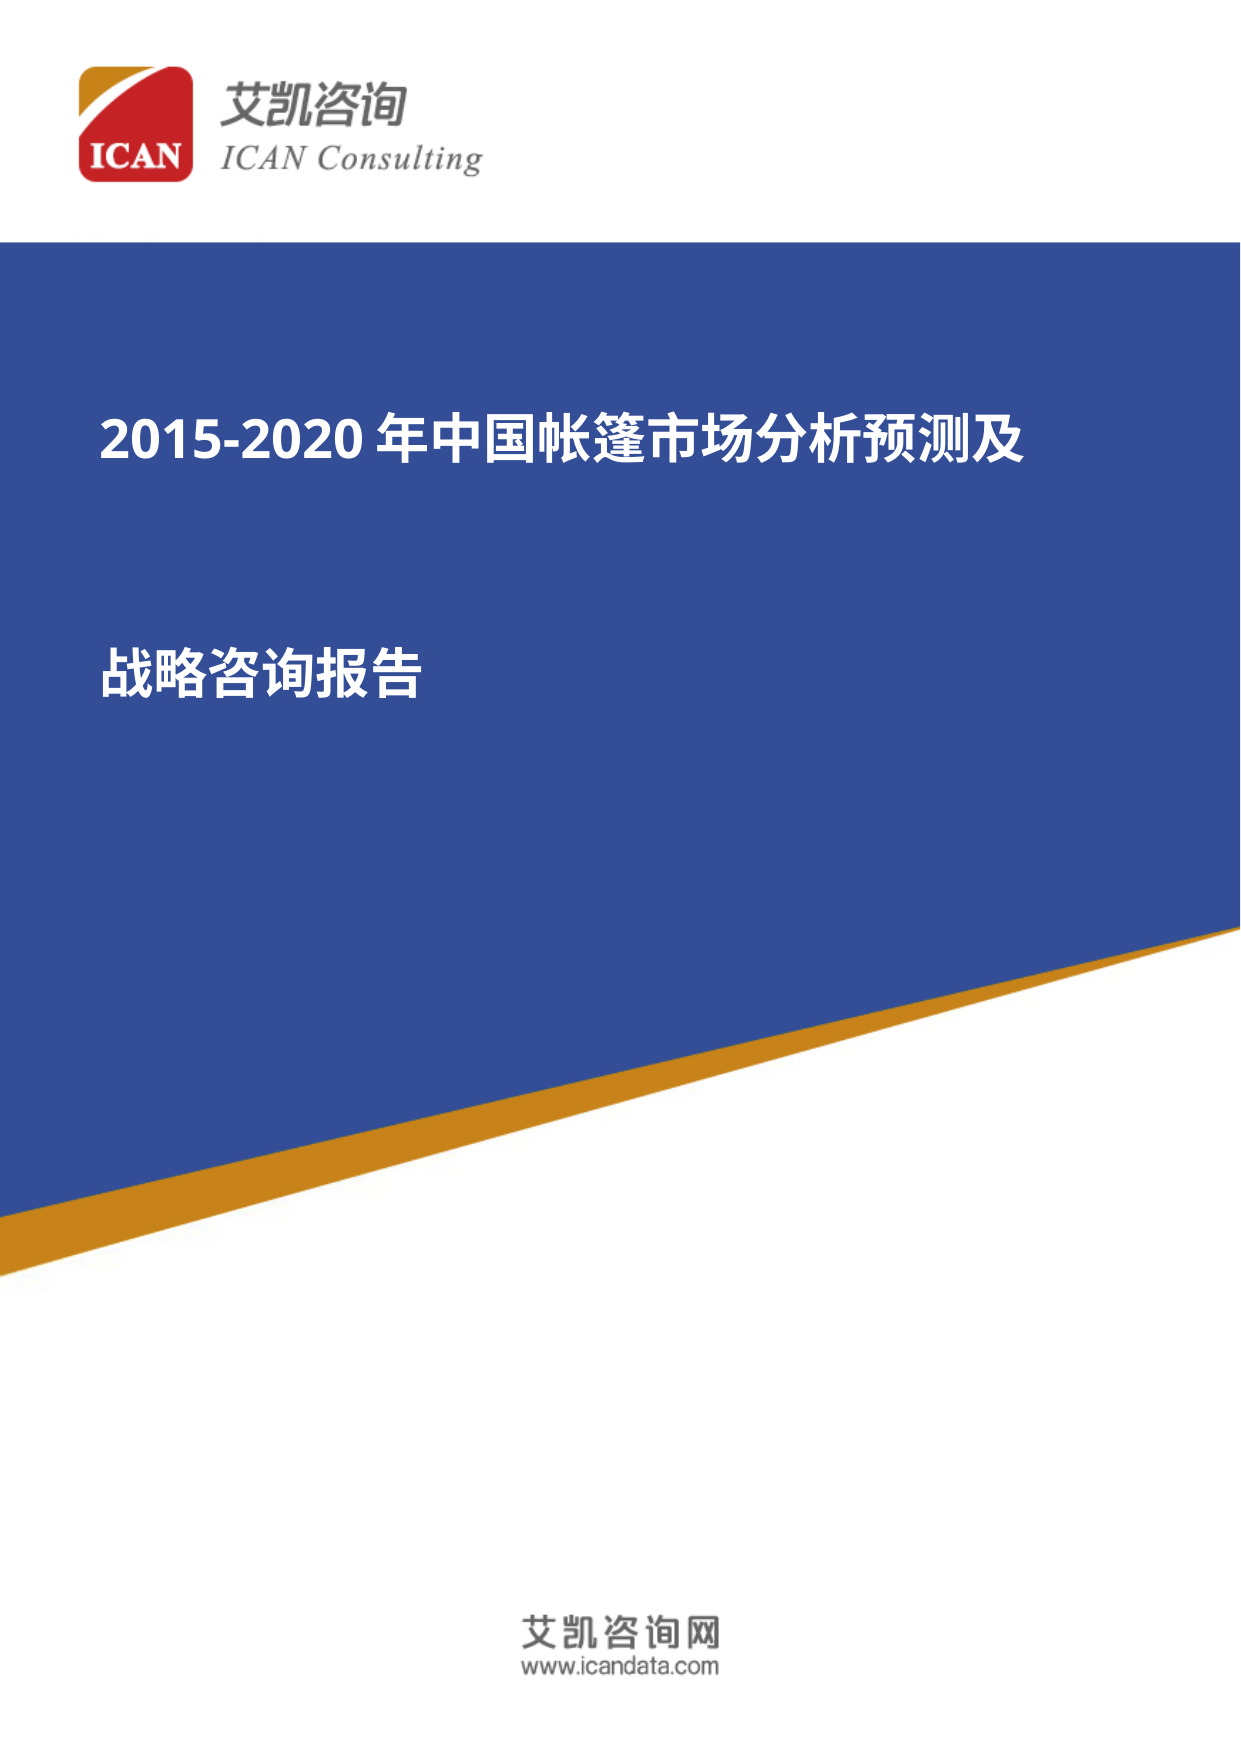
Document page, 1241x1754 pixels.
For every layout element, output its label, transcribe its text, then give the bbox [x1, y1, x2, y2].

picture [0, 5, 1241, 1754]
subtitle 2015-2020年中国帐篷市场分析预测及战略咨询报告 [99, 386, 1053, 718]
